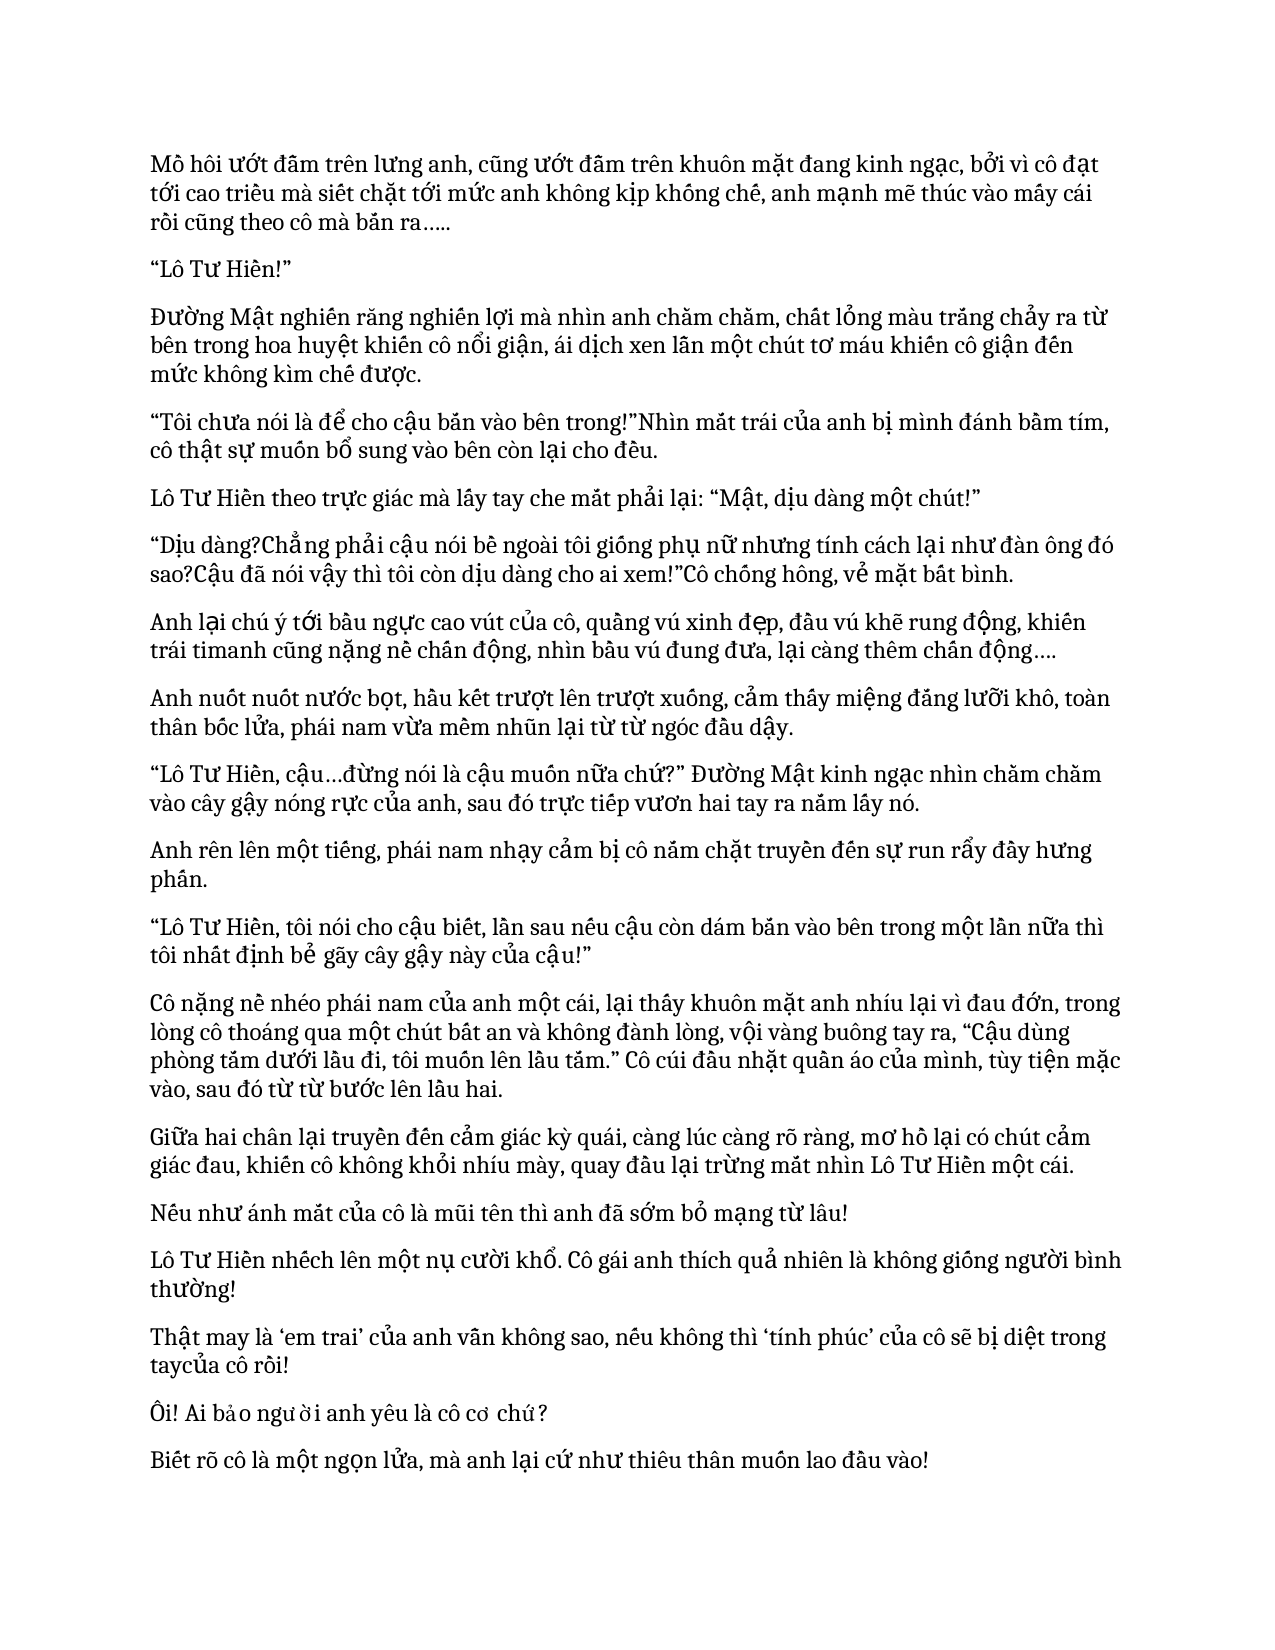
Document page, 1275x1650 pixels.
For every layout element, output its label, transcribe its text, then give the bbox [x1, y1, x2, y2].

text Biết rõ cô là một ngọn lửa, mà anh lại cứ như thiêu thân muốn lao đầu vào! [150, 1446, 1125, 1475]
text “Lô Tư Hiền!” [150, 255, 1125, 284]
text Anh nuốt nuốt nước bọt, hầu kết trượt lên trượt xuống, cảm thấy miệng đắng lưỡi khô, toàn thân bốc lửa, phái nam vừa mềm nhũn lại từ từ ngóc đầu dậy. [150, 684, 1125, 741]
text “Dịu dàng?Chẳng phải cậu nói bề ngoài tôi giống phụ nữ nhưng tính cách lại như đàn ông đó sao?Cậu đã nói vậy thì tôi còn dịu dàng cho ai xem!”Cô chống hông, vẻ mặt bất bình. [150, 531, 1125, 589]
text “Lô Tư Hiền, tôi nói cho cậu biết, lần sau nếu cậu còn dám bắn vào bên trong một lần nữa thì tôi nhất định bẻ gãy cây gậy này của cậu!” [150, 912, 1125, 970]
text Lô Tư Hiền nhếch lên một nụ cười khổ. Cô gái anh thích quả nhiên là không giống người bình thường! [150, 1246, 1125, 1304]
text Nếu như ánh mắt của cô là mũi tên thì anh đã sớm bỏ mạng từ lâu! [150, 1199, 1125, 1227]
text “Tôi chưa nói là để cho cậu bắn vào bên trong!”Nhìn mắt trái của anh bị mình đánh bầm tím, cô thật sự muốn bổ sung vào bên còn lại cho đều. [150, 407, 1125, 465]
text Cô nặng nề nhéo phái nam của anh một cái, lại thấy khuôn mặt anh nhíu lại vì đau đớn, trong lòng cô thoáng qua một chút bất an và không đành lòng, vội vàng buông tay ra, “Cậu dùng phòng tắm dưới lầu đi, tôi muốn lên lầu tắm.” Cô cúi đầu nhặt quần áo của mình, tùy tiện mặc vào, sau đó từ từ bước lên lầu hai. [150, 989, 1125, 1104]
text Thật may là ‘em trai’ của anh vẫn không sao, nếu không thì ‘tính phúc’ của cô sẽ bị diệt trong taycủa cô rồi! [150, 1322, 1125, 1380]
text Đường Mật nghiến răng nghiến lợi mà nhìn anh chằm chằm, chất lỏng màu trắng chảy ra từ bên trong hoa huyệt khiến cô nổi giận, ái dịch xen lẫn một chút tơ máu khiến cô giận đến mức không kìm chế được. [150, 302, 1125, 389]
text Lô Tư Hiền theo trực giác mà lấy tay che mắt phải lại: “Mật, dịu dàng một chút!” [150, 484, 1125, 512]
text Mồ hôi ướt đẫm trên lưng anh, cũng ướt đẫm trên khuôn mặt đang kinh ngạc, bởi vì cô đạt tới cao triều mà siết chặt tới mức anh không kịp khống chế, anh mạnh mẽ thúc vào mấy cái rồi cũng theo cô mà bắn ra….. [150, 150, 1125, 236]
text Ôi! Ai bảo người anh yêu là cô cơ chứ? [150, 1399, 1125, 1427]
text “Lô Tư Hiền, cậu…đừng nói là cậu muốn nữa chứ?” Đường Mật kinh ngạc nhìn chằm chằm vào cây gậy nóng rực của anh, sau đó trực tiếp vươn hai tay ra nắm lấy nó. [150, 760, 1125, 817]
text Anh rên lên một tiếng, phái nam nhạy cảm bị cô nắm chặt truyền đến sự run rẩy đầy hưng phấn. [150, 836, 1125, 894]
text Anh lại chú ý tới bầu ngực cao vút của cô, quầng vú xinh đẹp, đầu vú khẽ rung động, khiến trái timanh cũng nặng nề chấn động, nhìn bầu vú đung đưa, lại càng thêm chấn động…. [150, 607, 1125, 665]
text Giữa hai chân lại truyền đến cảm giác kỳ quái, càng lúc càng rõ ràng, mơ hồ lại có chút cảm giác đau, khiến cô không khỏi nhíu mày, quay đầu lại trừng mắt nhìn Lô Tư Hiền một cái. [150, 1122, 1125, 1180]
